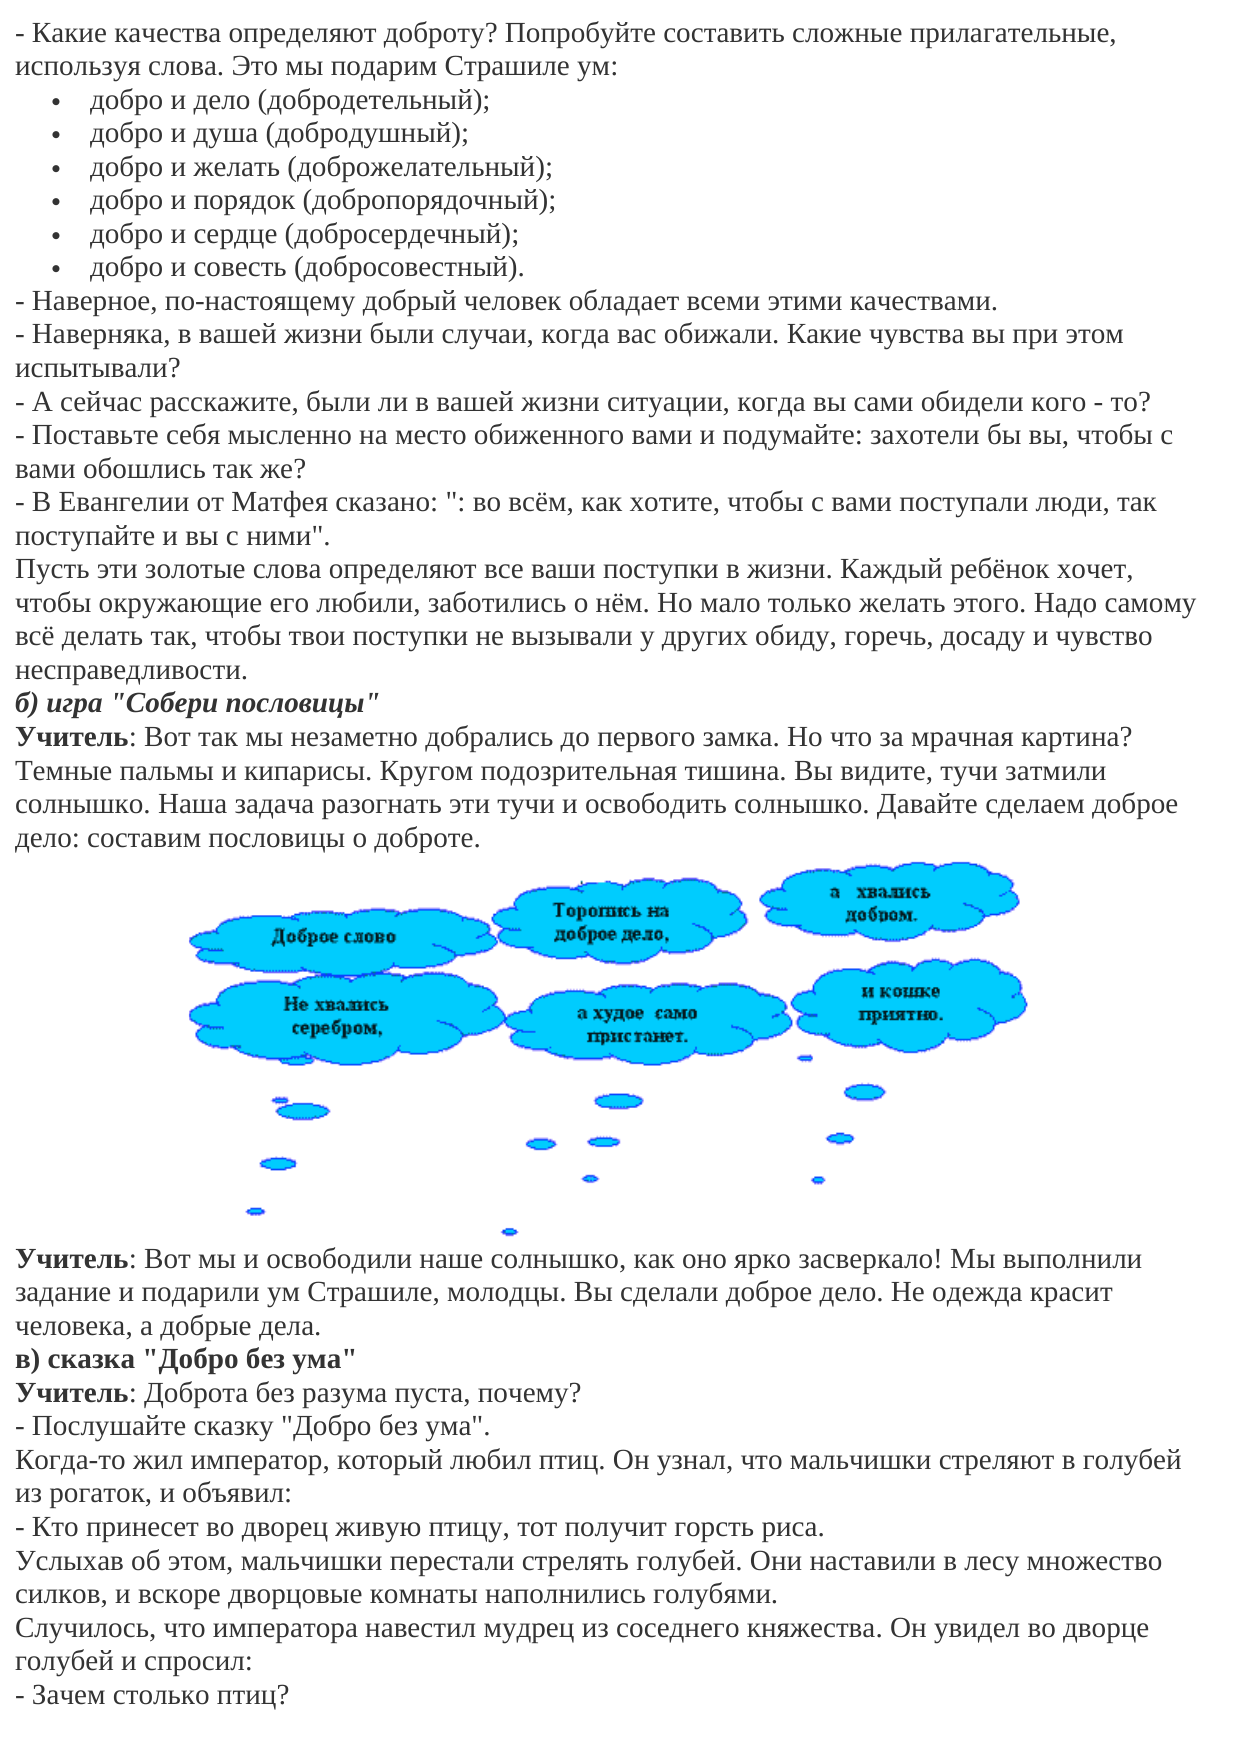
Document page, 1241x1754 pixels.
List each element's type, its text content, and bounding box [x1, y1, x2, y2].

list добро и совесть (добросовестный). [52, 249, 1211, 283]
list добро и порядок (добропорядочный); [52, 182, 1211, 216]
text - А сейчас расскажите, были ли в вашей жизни ситуации, когда вы сами обидели кого - то? [15, 384, 1211, 417]
text - В Евангелии от Матфея сказано: ": во всём, как хотите, чтобы с вами поступали люди, так поступайте и вы с ними". [15, 484, 1211, 551]
text - Зачем столько птиц? [15, 1677, 1211, 1710]
text Случилось, что императора навестил мудрец из соседнего княжества. Он увидел во дворце голубей и спросил: [15, 1610, 1211, 1677]
picture [188, 853, 1037, 1241]
text Учитель: Вот так мы незаметно добрались до первого замка. Но что за мрачная картина? Темные пальмы и кипарисы. Кругом подозрительная тишина. Вы видите, тучи затмили солнышко. Наша задача разогнать эти тучи и освободить солнышко. Давайте сделаем доброе дело: составим пословицы о доброте. [15, 719, 1211, 853]
list добро и дело (добродетельный); [52, 82, 1211, 115]
list добро и сердце (добросердечный); [52, 216, 1211, 249]
list добро и желать (доброжелательный); [52, 149, 1211, 182]
text Учитель: Вот мы и освободили наше солнышко, как оно ярко засверкало! Мы выполнили задание и подарили ум Страшиле, молодцы. Вы сделали доброе дело. Не одежда красит человека, а добрые дела. [15, 1241, 1211, 1341]
text Когда-то жил император, который любил птиц. Он узнал, что мальчишки стреляют в голубей из рогаток, и объявил: [15, 1442, 1211, 1509]
list добро и душа (добродушный); [52, 115, 1211, 149]
text в) сказка "Добро без ума" [15, 1341, 1211, 1375]
text - Наверное, по-настоящему добрый человек обладает всеми этими качествами. [15, 283, 1211, 317]
text - Кто принесет во дворец живую птицу, тот получит горсть риса. [15, 1509, 1211, 1543]
text - Послушайте сказку "Добро без ума". [15, 1408, 1211, 1442]
text - Поставьте себя мысленно на место обиженного вами и подумайте: захотели бы вы, чтобы с вами обошлись так же? [15, 417, 1211, 484]
text Пусть эти золотые слова определяют все ваши поступки в жизни. Каждый ребёнок хочет, чтобы окружающие его любили, заботились о нём. Но мало только желать этого. Надо самому всё делать так, чтобы твои поступки не вызывали у других обиду, горечь, досаду и чувство несправедливости. [15, 551, 1211, 686]
text - Наверняка, в вашей жизни были случаи, когда вас обижали. Какие чувства вы при этом испытывали? [15, 317, 1211, 384]
text Учитель: Доброта без разума пуста, почему? [15, 1375, 1211, 1408]
text б) игра "Собери пословицы" [15, 686, 1211, 719]
text Услыхав об этом, мальчишки перестали стрелять голубей. Они наставили в лесу множество силков, и вскоре дворцовые комнаты наполнились голубями. [15, 1543, 1211, 1610]
text - Какие качества определяют доброту? Попробуйте составить сложные прилагательные, используя слова. Это мы подарим Страшиле ум: [15, 15, 1211, 82]
